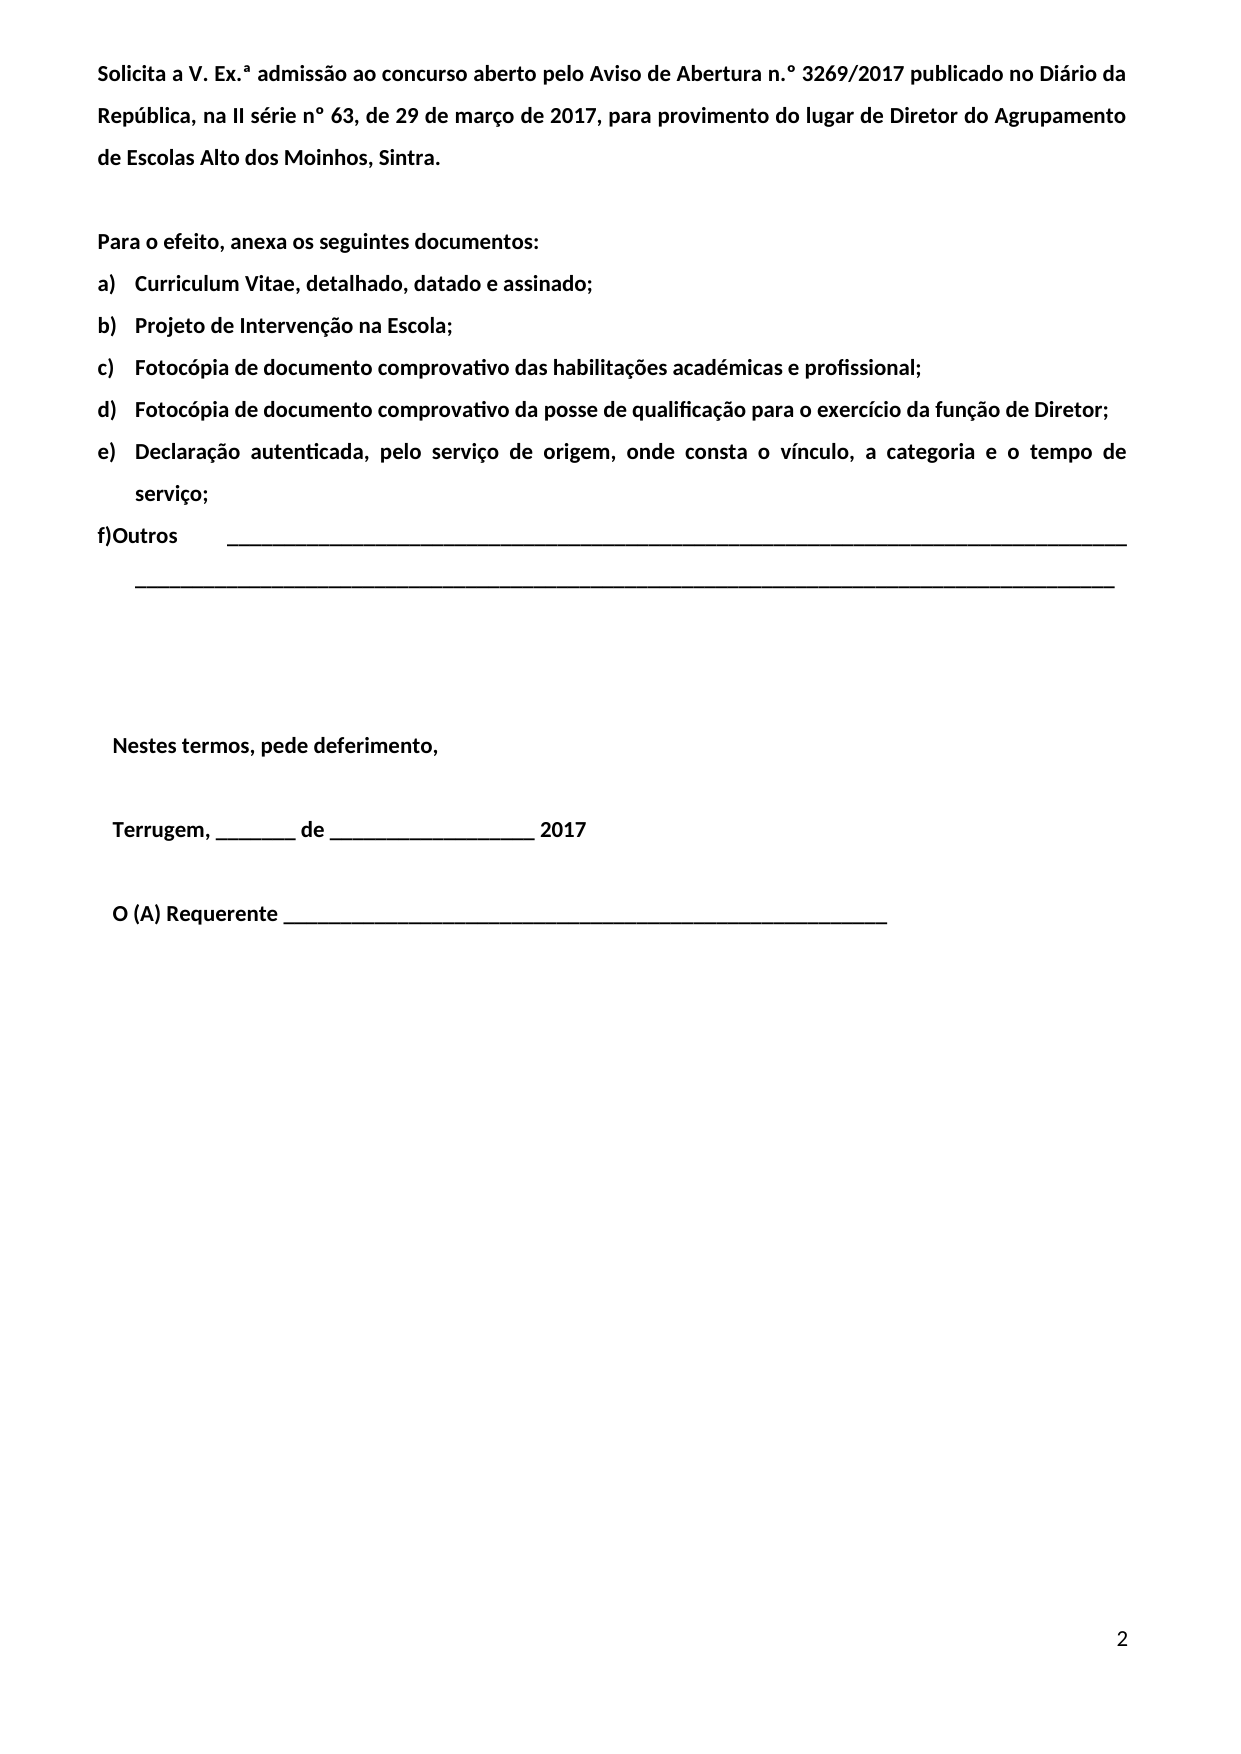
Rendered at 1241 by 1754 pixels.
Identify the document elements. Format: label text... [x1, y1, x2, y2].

list Declaração autenticada, pelo serviço de origem, onde consta o vínculo, a categoria e o tempo de serviço; [97, 437, 1128, 507]
list Outros _______________________________________________________________________________ ______________________________________________________________________________________ [97, 521, 1128, 591]
text Para o efeito, anexa os seguintes documentos: [97, 227, 1128, 255]
text O (A) Requerente _____________________________________________________ [112, 899, 1128, 927]
list Curriculum Vitae, detalhado, datado e assinado; [97, 269, 1128, 297]
text Nestes termos, pede deferimento, [112, 731, 1128, 759]
text Terrugem, _______ de __________________ 2017 [112, 815, 1128, 843]
list Projeto de Intervenção na Escola; [97, 311, 1128, 339]
list Fotocópia de documento comprovativo da posse de qualificação para o exercício da função de Diretor; [97, 395, 1128, 423]
list Fotocópia de documento comprovativo das habilitações académicas e profissional; [97, 353, 1128, 381]
text Solicita a V. Ex.ª admissão ao concurso aberto pelo Aviso de Abertura n.º 3269/2017 publicado no Diário da República, na II série nº 63, de 29 de março de 2017, para provimento do lugar de Diretor do Agrupamento de Escolas Alto dos Moinhos, Sintra. [97, 59, 1128, 171]
